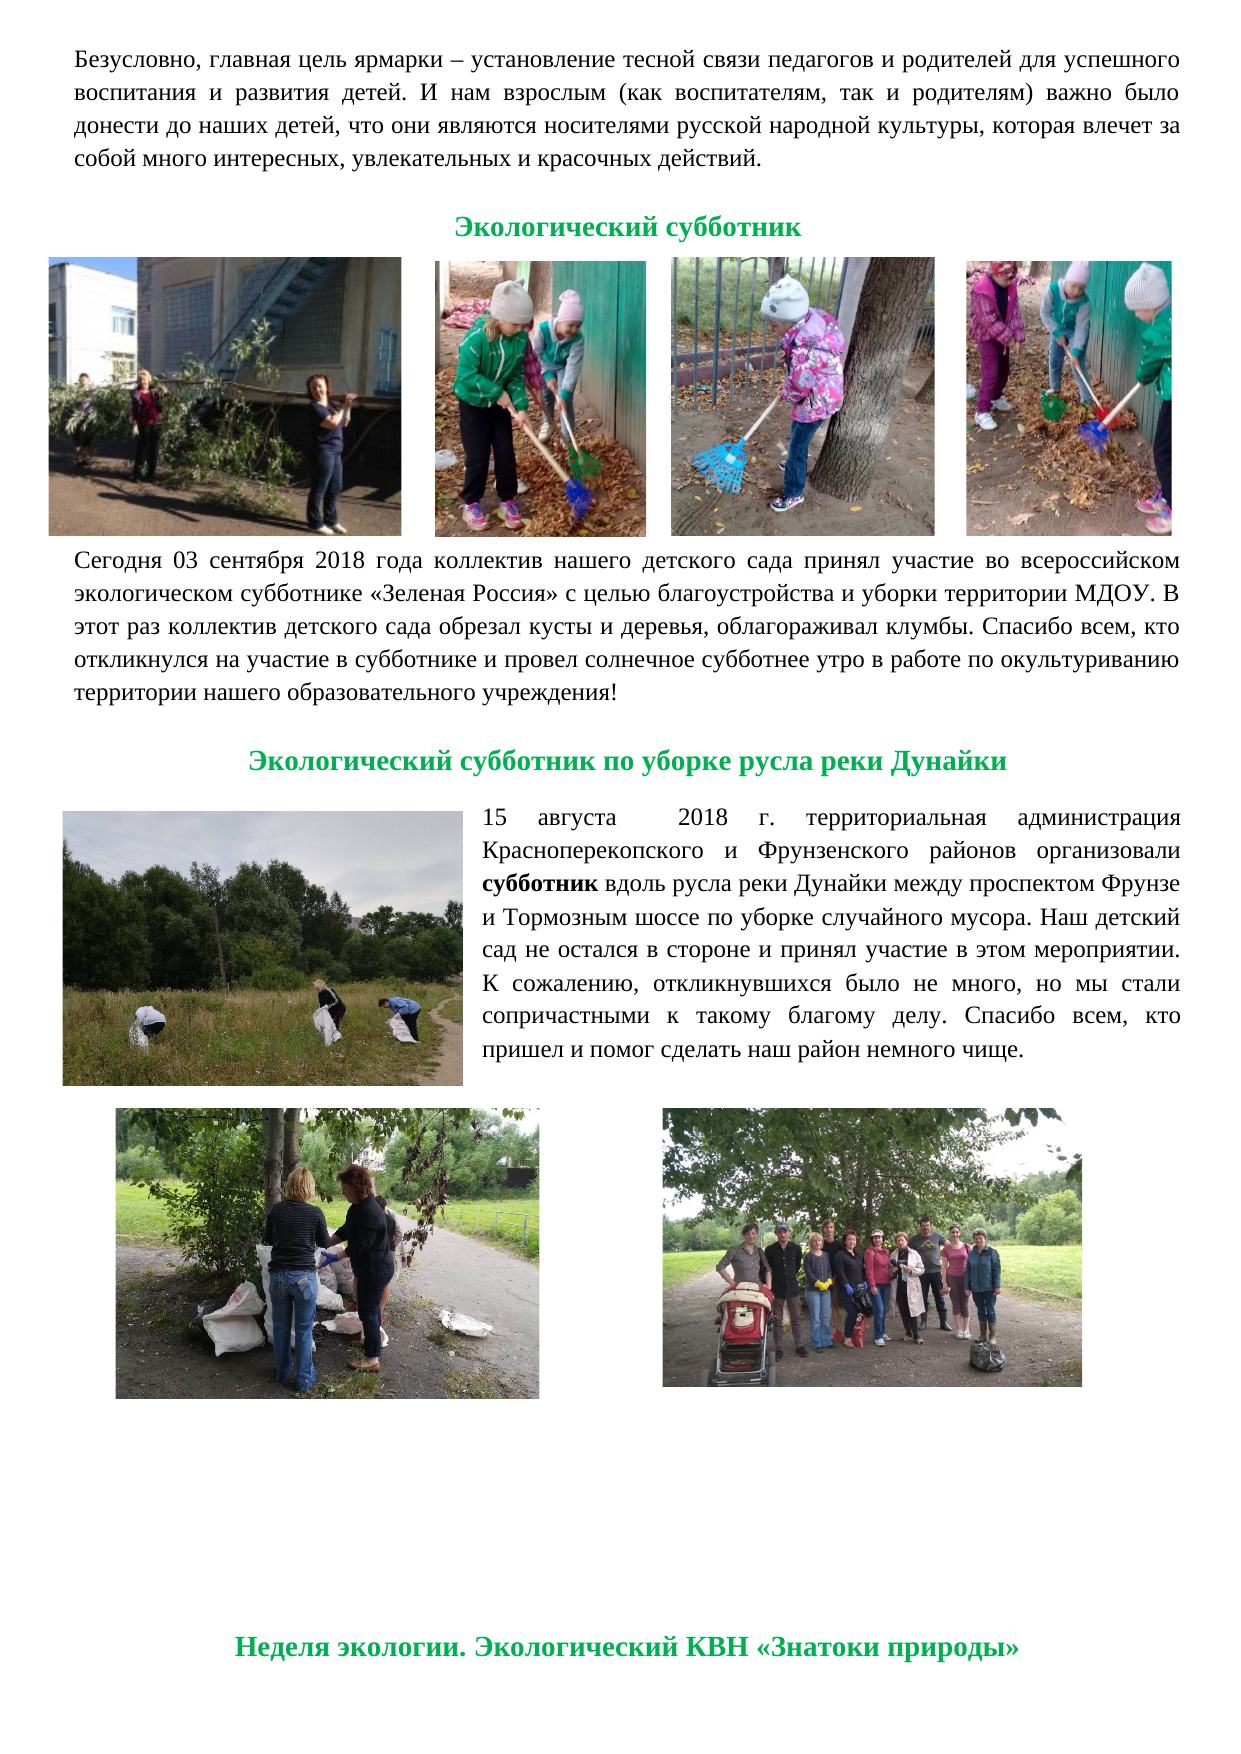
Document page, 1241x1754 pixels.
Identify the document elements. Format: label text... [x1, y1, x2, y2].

picture [662, 1108, 1083, 1387]
picture [671, 257, 935, 536]
picture [48, 257, 402, 536]
picture [966, 261, 1172, 536]
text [74, 44, 1181, 172]
text Экологический субботник [74, 209, 1181, 243]
text Экологический субботник по уборке русла реки Дунайки [74, 743, 1181, 777]
picture [62, 811, 463, 1086]
picture [115, 1108, 540, 1399]
text Неделя экологии. Экологический КВН «Знатоки природы» [74, 1629, 1181, 1662]
picture [435, 261, 647, 537]
